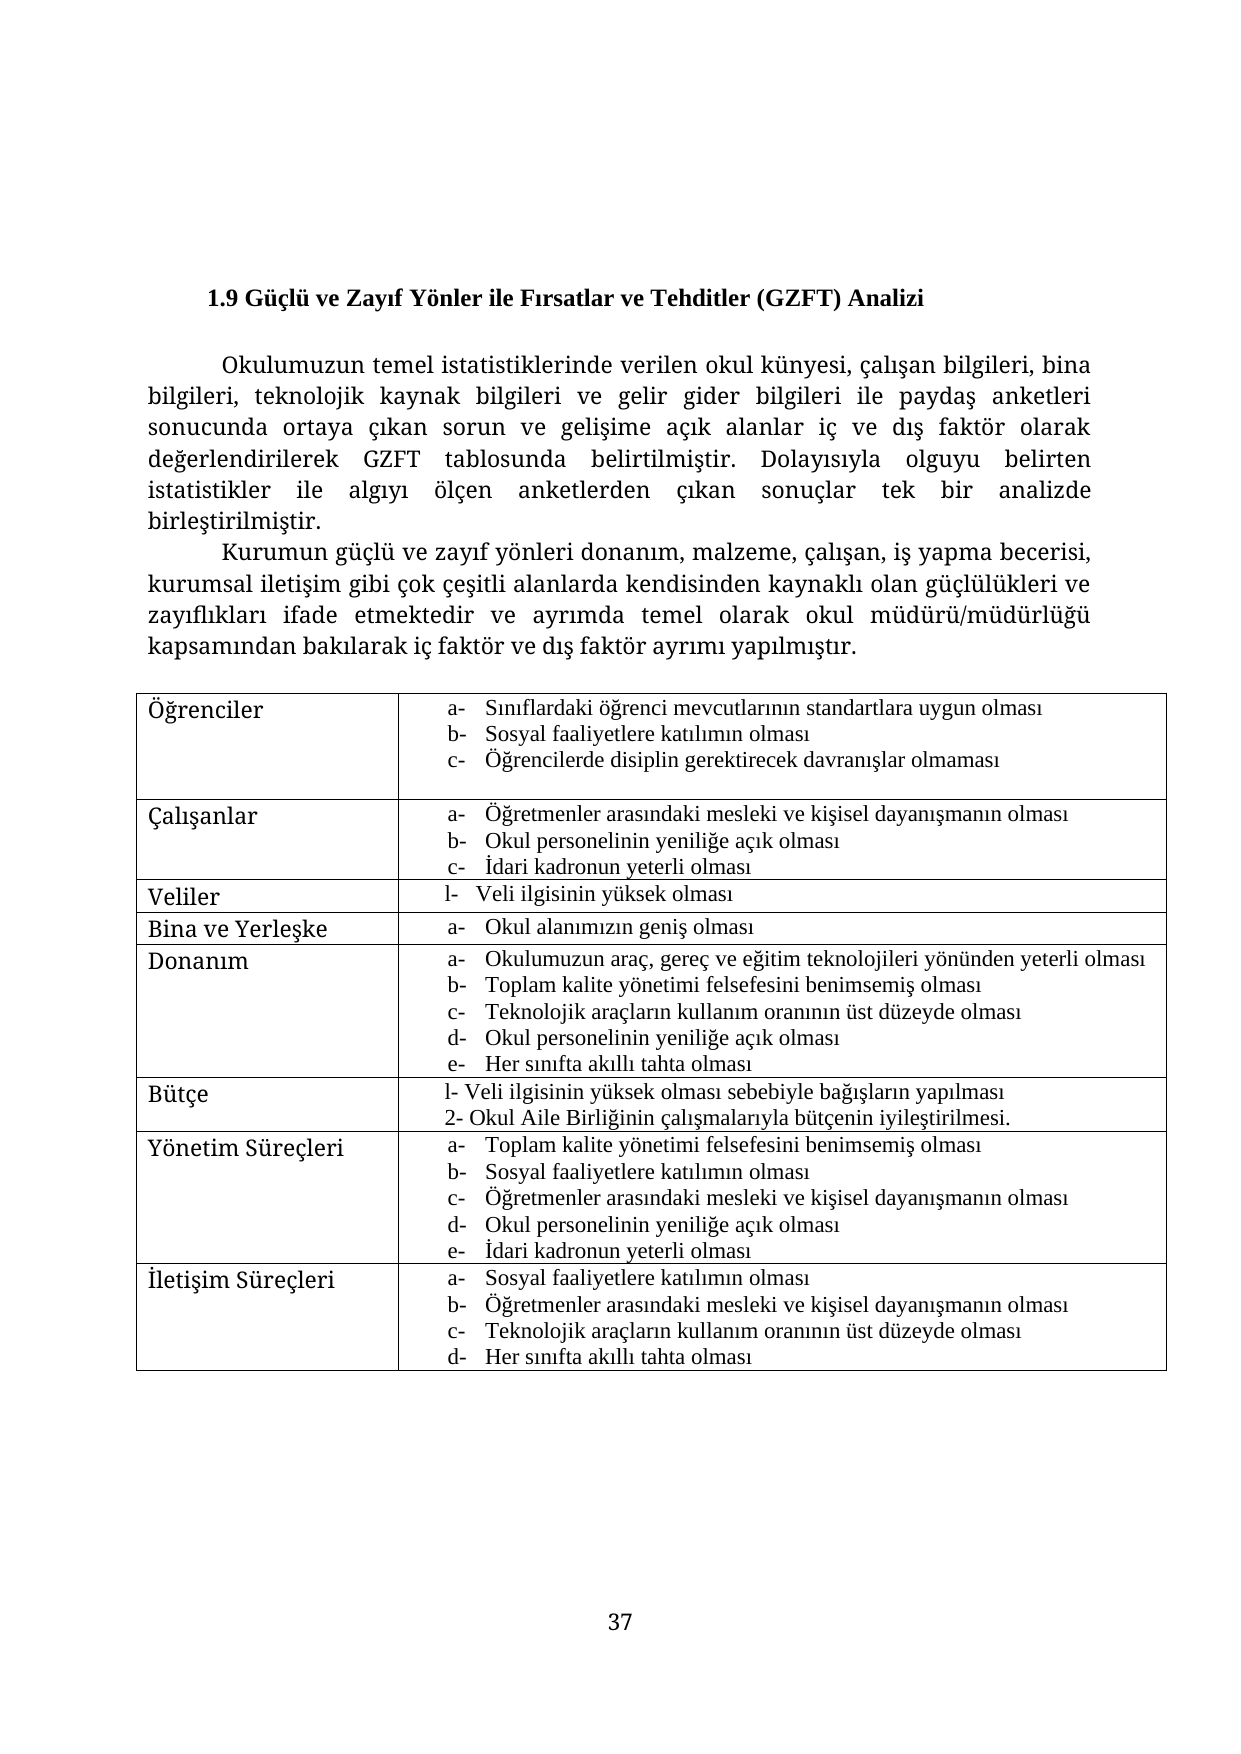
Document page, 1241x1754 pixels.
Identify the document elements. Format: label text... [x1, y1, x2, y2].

table_header Öğrenciler [137, 694, 398, 799]
table_cell Okul alanımızın geniş olması [399, 913, 1166, 944]
table_cell Bütçe [137, 1078, 398, 1131]
subtitle Güçlü ve Zayıf Yönler ile Fırsatlar ve Tehditler (GZFT) Analizi [207, 283, 1092, 312]
table_cell Öğretmenler arasındaki mesleki ve kişisel dayanışmanın olması Okul personelinin yeniliğe açık olması İdari kadronun yeterli olması [399, 800, 1166, 879]
table_cell Çalışanlar [137, 800, 398, 879]
table_cell Yönetim Süreçleri [137, 1132, 398, 1263]
table_cell l- Veli ilgisinin yüksek olması [399, 880, 1166, 912]
table_cell Toplam kalite yönetimi felsefesini benimsemiş olması Sosyal faaliyetlere katılımın olması Öğretmenler arasındaki mesleki ve kişisel dayanışmanın olması Okul personelinin yeniliğe açık olması İdari kadronun yeterli olması [399, 1132, 1166, 1263]
table_cell Veliler [137, 880, 398, 912]
text Kurumun güçlü ve zayıf yönleri donanım, malzeme, çalışan, iş yapma becerisi, kurumsal iletişim gibi çok çeşitli alanlarda kendisinden kaynaklı olan güçlülükleri ve zayıflıkları ifade etmektedir ve ayrımda temel olarak okul müdürü/müdürlüğü kapsamından bakılarak iç faktör ve dış faktör ayrımı yapılmıştır. [148, 536, 1092, 661]
text Okulumuzun temel istatistiklerinde verilen okul künyesi, çalışan bilgileri, bina bilgileri, teknolojik kaynak bilgileri ve gelir gider bilgileri ile paydaş anketleri sonucunda ortaya çıkan sorun ve gelişime açık alanlar iç ve dış faktör olarak değerlendirilerek GZFT tablosunda belirtilmiştir. Dolayısıyla olguyu belirten istatistikler ile algıyı ölçen anketlerden çıkan sonuçlar tek bir analizde birleştirilmiştir. [148, 349, 1092, 536]
table_cell l- Veli ilgisinin yüksek olması sebebiyle bağışların yapılması 2- Okul Aile Birliğinin çalışmalarıyla bütçenin iyileştirilmesi. [399, 1078, 1166, 1131]
table_header Sınıflardaki öğrenci mevcutlarının standartlara uygun olması Sosyal faaliyetlere katılımın olması Öğrencilerde disiplin gerektirecek davranışlar olmaması [399, 694, 1166, 799]
table_cell Sosyal faaliyetlere katılımın olması Öğretmenler arasındaki mesleki ve kişisel dayanışmanın olması Teknolojik araçların kullanım oranının üst düzeyde olması Her sınıfta akıllı tahta olması [399, 1264, 1166, 1370]
table_cell İletişim Süreçleri [137, 1264, 398, 1370]
table_cell Okulumuzun araç, gereç ve eğitim teknolojileri yönünden yeterli olması Toplam kalite yönetimi felsefesini benimsemiş olması Teknolojik araçların kullanım oranının üst düzeyde olması Okul personelinin yeniliğe açık olması Her sınıfta akıllı tahta olması [399, 945, 1166, 1077]
table_cell Donanım [137, 945, 398, 1077]
table_cell Bina ve Yerleşke [137, 913, 398, 944]
